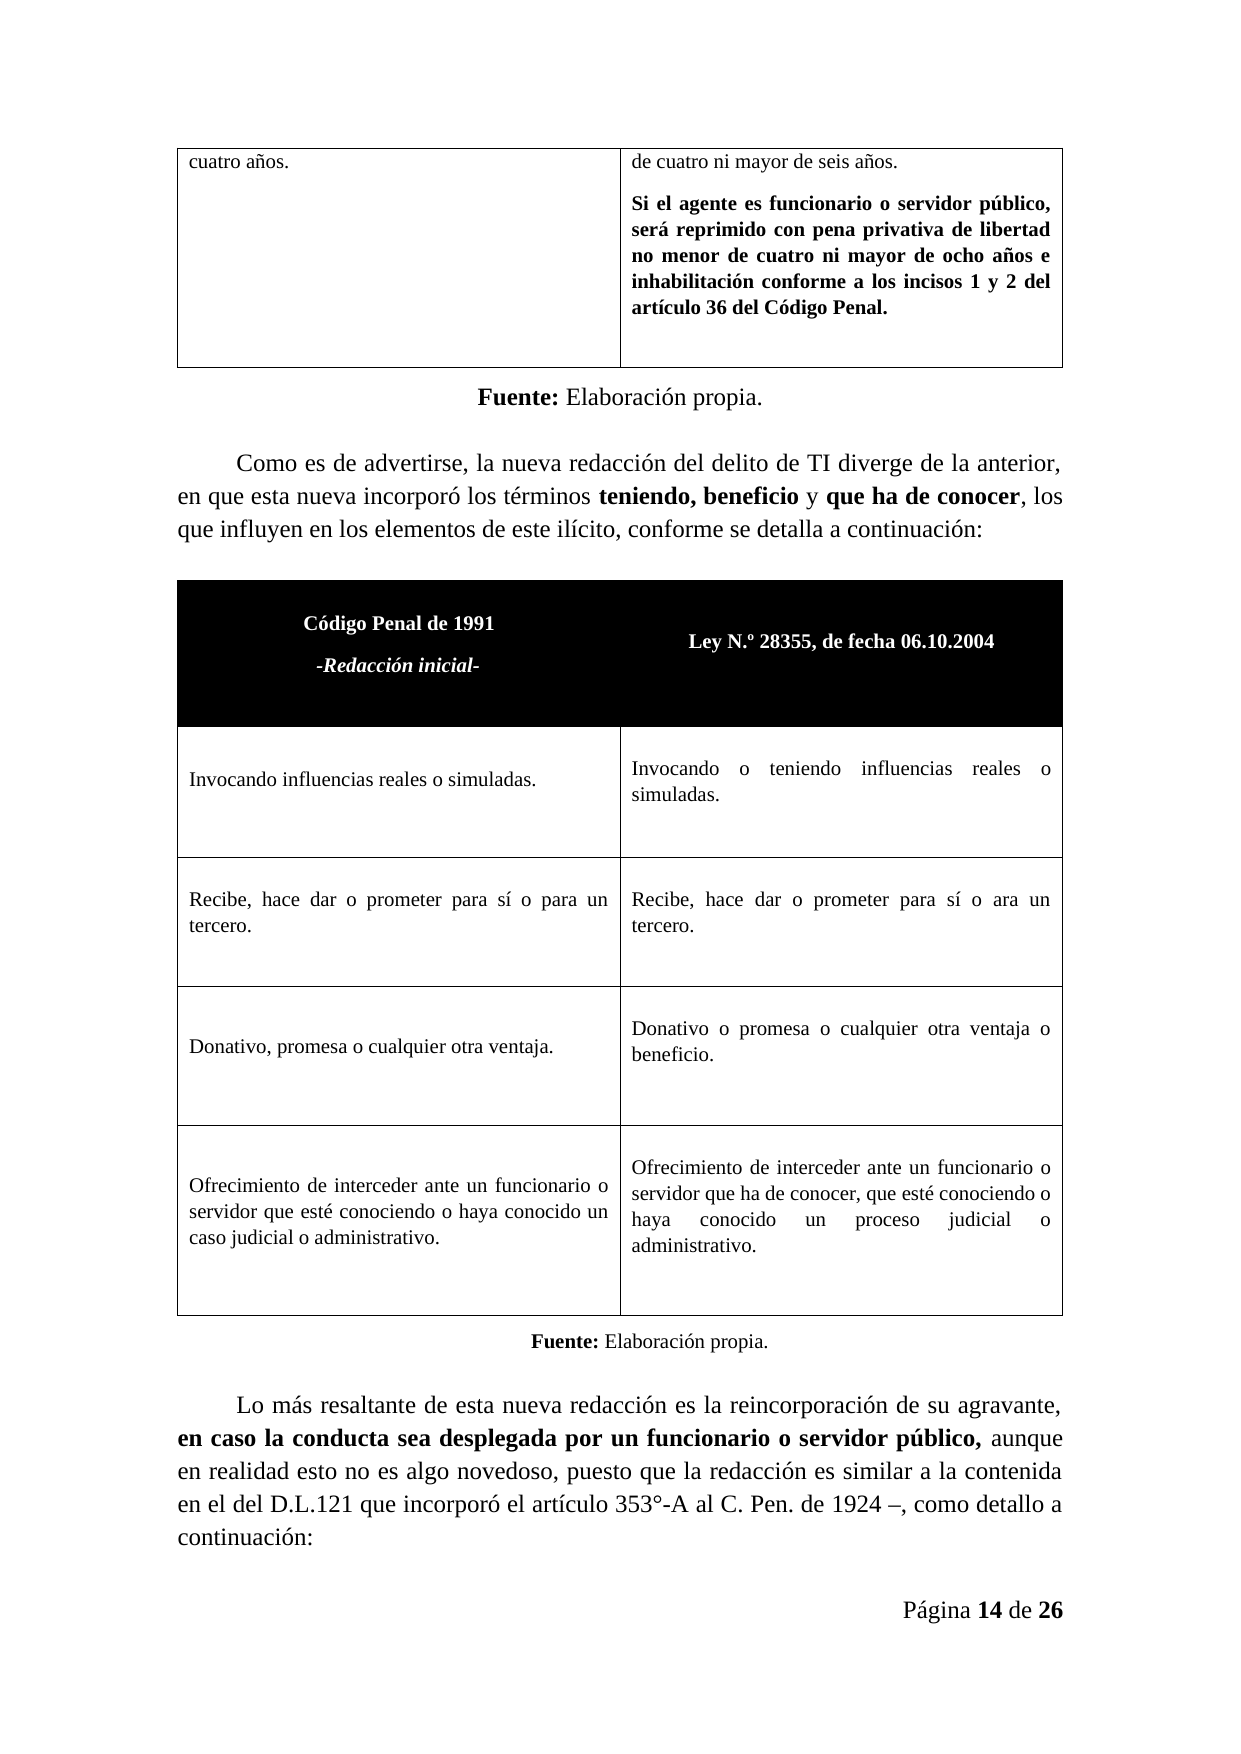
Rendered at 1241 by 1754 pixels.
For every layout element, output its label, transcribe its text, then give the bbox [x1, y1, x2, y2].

text Fuente: Elaboración propia. [177, 382, 1063, 411]
table_cell Ofrecimiento de interceder ante un funcionario o servidor que esté conociendo o haya conocido un caso judicial o administrativo. [178, 1126, 620, 1314]
table_header Código Penal de 1991 -Redacción inicial- [178, 581, 620, 726]
table_cell Recibe, hace dar o prometer para sí o ara un tercero. [621, 858, 1062, 986]
table_cell Ofrecimiento de interceder ante un funcionario o servidor que ha de conocer, que esté conociendo o haya conocido un proceso judicial o administrativo. [621, 1126, 1062, 1314]
table_cell Donativo, promesa o cualquier otra ventaja. [178, 987, 620, 1124]
text Como es de advertirse, la nueva redacción del delito de TI diverge de la anterior, en que esta nueva incorporó los términos teniendo, beneficio y que ha de conocer, los que influyen en los elementos de este ilícito, conforme se detalla a continuación: [177, 448, 1063, 543]
table_cell Invocando influencias reales o simuladas. [178, 727, 620, 857]
table_cell Donativo o promesa o cualquier otra ventaja o beneficio. [621, 987, 1062, 1124]
table_cell Recibe, hace dar o prometer para sí o para un tercero. [178, 858, 620, 986]
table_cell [178, 149, 620, 367]
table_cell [621, 149, 1062, 367]
table_cell Invocando o teniendo influencias reales o simuladas. [621, 727, 1062, 857]
text Lo más resaltante de esta nueva redacción es la reincorporación de su agravante, en caso la conducta sea desplegada por un funcionario o servidor público, aunque en realidad esto no es algo novedoso, puesto que la redacción es similar a la contenida en el del D.L.121 que incorporó el artículo 353°-A al C. Pen. de 1924 –, como detallo a continuación: [177, 1390, 1063, 1551]
text Fuente: Elaboración propia. [177, 1329, 1063, 1353]
table_header Ley N.º 28355, de fecha 06.10.2004 [621, 581, 1062, 726]
